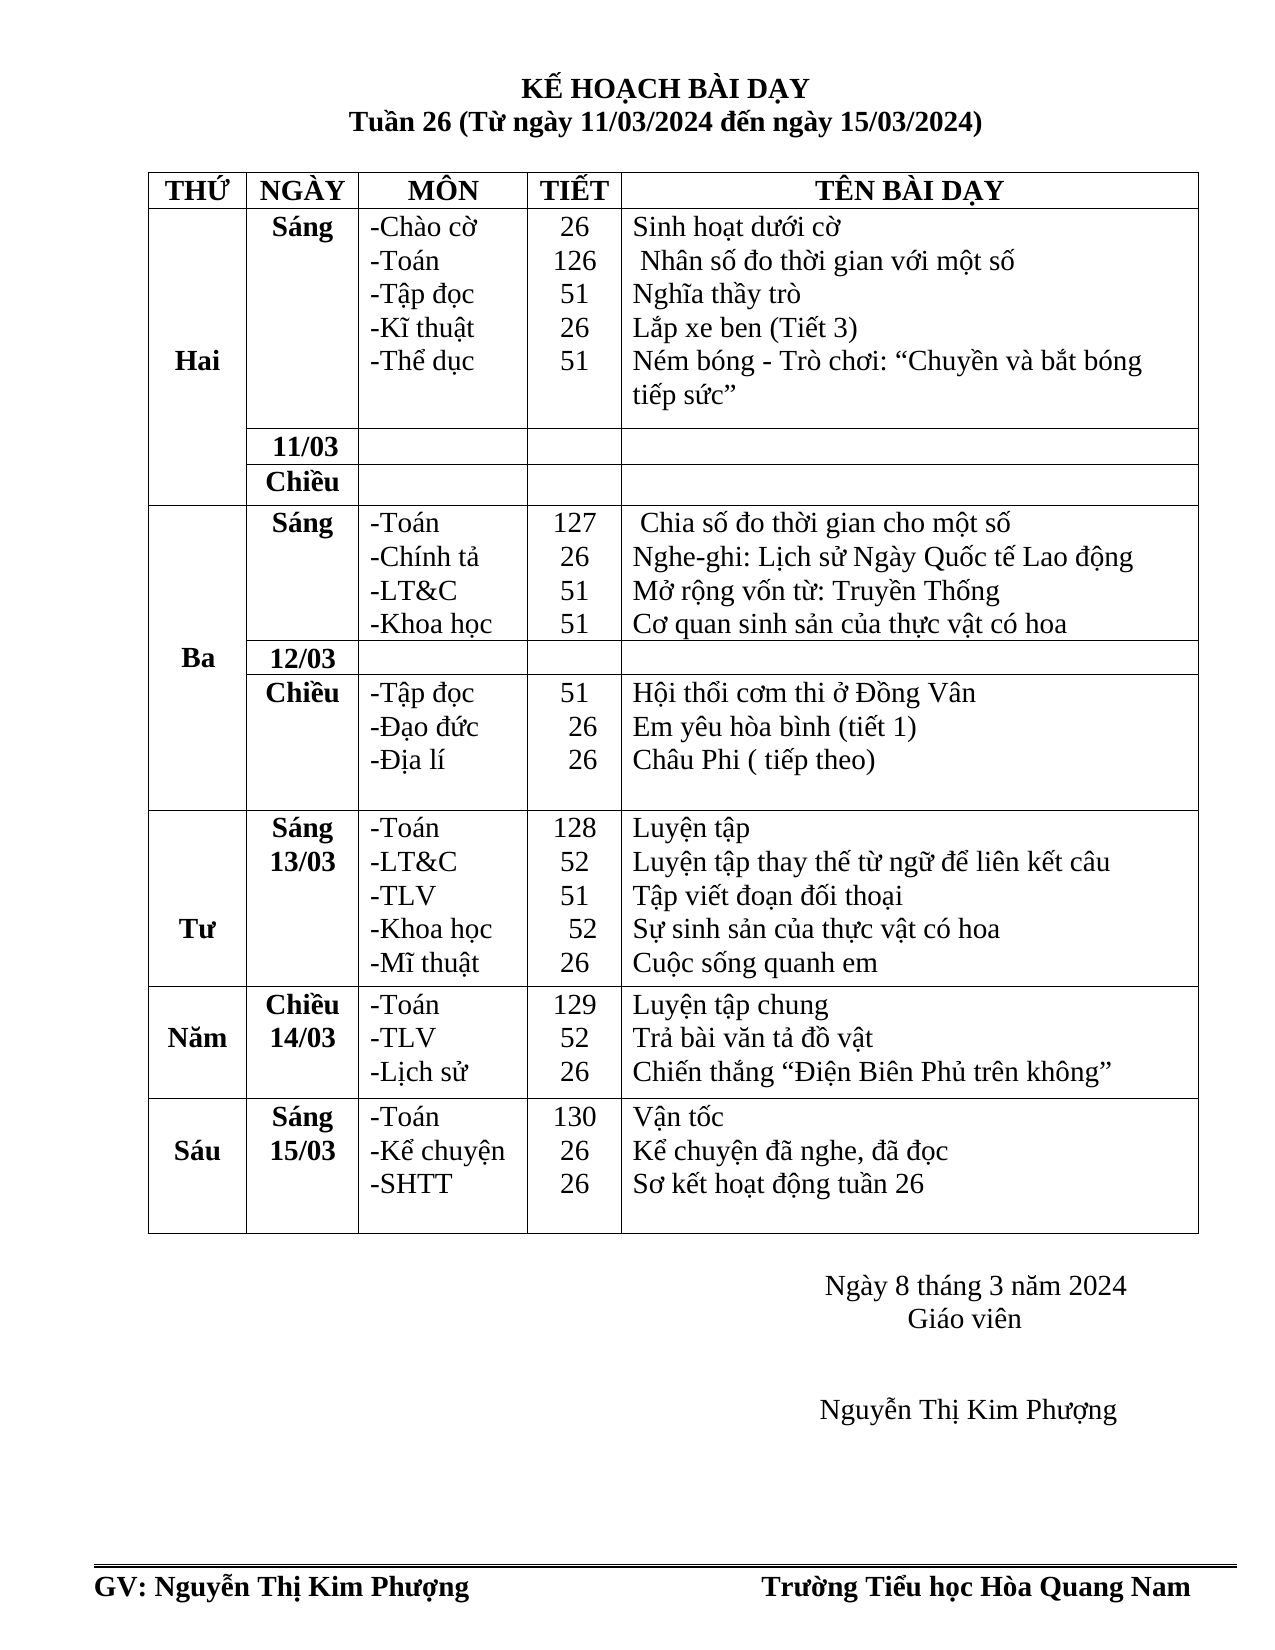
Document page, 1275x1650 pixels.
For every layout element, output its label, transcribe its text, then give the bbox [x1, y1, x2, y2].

text Nguyễn Thị Kim Phượng [94, 1392, 1237, 1426]
table_header NGÀY [247, 173, 358, 208]
table_cell 12/03 [247, 641, 358, 674]
table_cell Chiều 14/03 [247, 987, 358, 1098]
table_cell 129 52 26 [528, 987, 621, 1098]
table_cell Chia số đo thời gian cho một số Nghe-ghi: Lịch sử Ngày Quốc tế Lao động Mở rộng vốn từ: Truyền Thống Cơ quan sinh sản của thực vật có hoa [622, 506, 1198, 640]
table_cell -Chào cờ -Toán -Tập đọc -Kĩ thuật -Thể dục [359, 209, 527, 428]
table_cell Luyện tập Luyện tập thay thế từ ngữ để liên kết câu Tập viết đoạn đối thoại Sự sinh sản của thực vật có hoa Cuộc sống quanh em [622, 811, 1198, 986]
table_cell Sáng [247, 209, 358, 428]
table_cell 130 26 26 [528, 1099, 621, 1233]
table_cell Hai [149, 209, 246, 504]
table_cell Sáng 15/03 [247, 1099, 358, 1233]
table_cell -Toán -Kể chuyện -SHTT [359, 1099, 527, 1233]
table_cell 127 26 51 51 [528, 506, 621, 640]
table_cell [622, 465, 1198, 504]
table_header MÔN [359, 173, 527, 208]
table_header TÊN BÀI DẠY [622, 173, 1198, 208]
table_cell Chiều [247, 465, 358, 504]
table_header THỨ [149, 173, 246, 208]
table_cell 26 126 51 26 51 [528, 209, 621, 428]
table_cell [622, 429, 1198, 463]
table_cell [528, 641, 621, 674]
table_cell 51 26 26 [528, 675, 621, 809]
table_cell Sinh hoạt dưới cờ Nhân số đo thời gian với một số Nghĩa thầy trò Lắp xe ben (Tiết 3) Ném bóng - Trò chơi: “Chuyền và bắt bóng tiếp sức” [622, 209, 1198, 428]
table_cell Ba [149, 506, 246, 809]
text Ngày 8 tháng 3 năm 2024 [94, 1268, 1237, 1301]
table_header TIẾT [528, 173, 621, 208]
table_cell Luyện tập chung Trả bài văn tả đồ vật Chiến thắng “Điện Biên Phủ trên không” [622, 987, 1198, 1098]
table_cell -Toán -TLV -Lịch sử [359, 987, 527, 1098]
table_cell -Tập đọc -Đạo đức -Địa lí [359, 675, 527, 809]
text KẾ HOẠCH BÀI DẠY [94, 71, 1237, 104]
table_cell Sáu [149, 1099, 246, 1233]
table_cell [359, 641, 527, 674]
text Giáo viên [94, 1301, 1237, 1335]
text Tuần 26 (Từ ngày 11/03/2024 đến ngày 15/03/2024) [94, 104, 1237, 138]
table_cell Năm [149, 987, 246, 1098]
table_cell [622, 641, 1198, 674]
table_cell Vận tốc Kể chuyện đã nghe, đã đọc Sơ kết hoạt động tuần 26 [622, 1099, 1198, 1233]
table_cell 128 52 51 52 26 [528, 811, 621, 986]
table_cell [359, 465, 527, 504]
table_cell [528, 465, 621, 504]
table_cell Sáng [247, 506, 358, 640]
table_cell Tư [149, 811, 246, 986]
table_cell [359, 429, 527, 463]
table_cell Hội thổi cơm thi ở Đồng Vân Em yêu hòa bình (tiết 1) Châu Phi ( tiếp theo) [622, 675, 1198, 809]
table_cell Chiều [247, 675, 358, 809]
table_cell Sáng 13/03 [247, 811, 358, 986]
table_cell -Toán -LT&C -TLV -Khoa học -Mĩ thuật [359, 811, 527, 986]
table_cell 11/03 [247, 429, 358, 463]
table_cell -Toán -Chính tả -LT&C -Khoa học [359, 506, 527, 640]
table_cell [528, 429, 621, 463]
